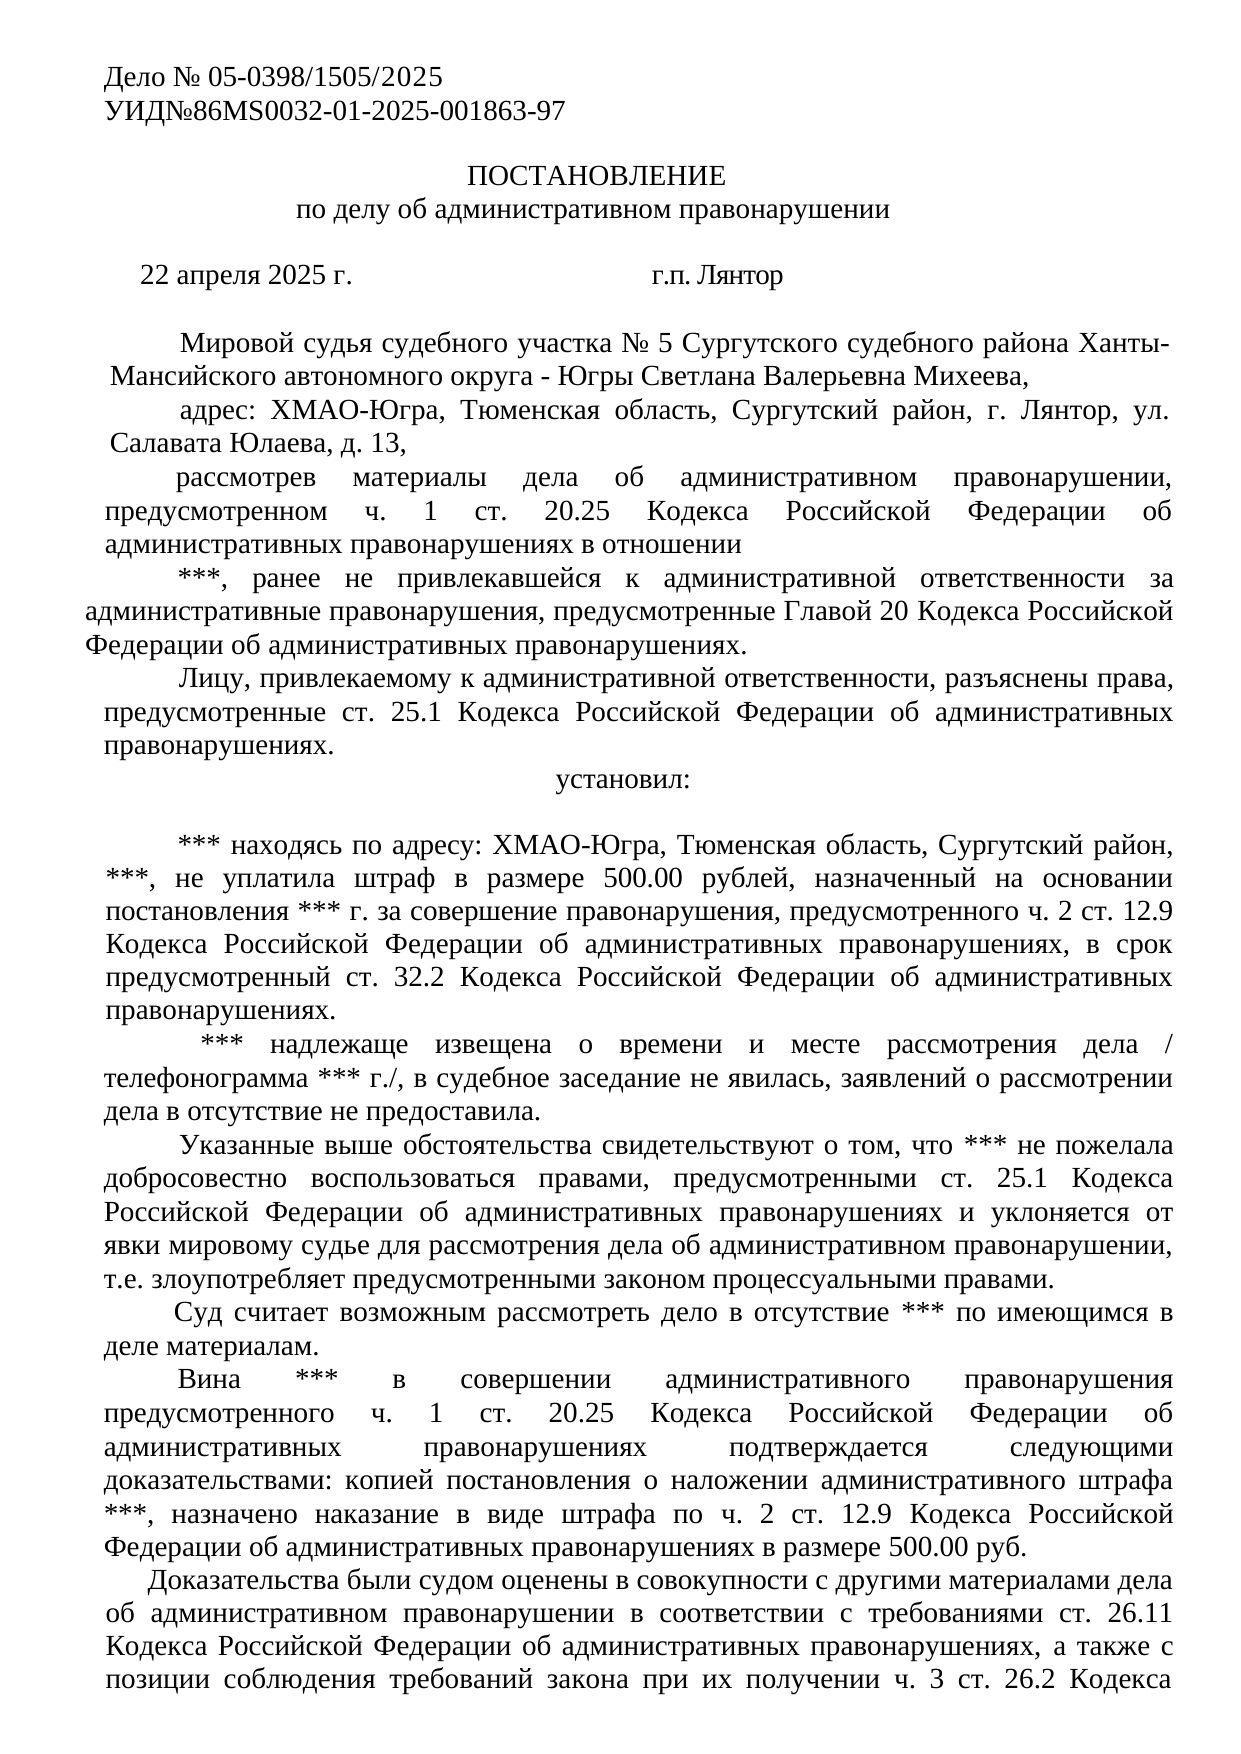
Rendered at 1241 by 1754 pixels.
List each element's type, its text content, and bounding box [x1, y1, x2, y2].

text установил: [555, 762, 1174, 795]
text ***, ранее не привлекавшейся к административной ответственности за административные правонарушения, предусмотренные Главой 20 Кодекса Российской Федерации об административных правонарушениях. [85, 560, 1174, 660]
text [105, 1563, 1174, 1695]
text адрес: ХМАО-Югра, Тюменская область, Сургутский район, г. Лянтор, ул. Салавата Юлаева, д. 13, [109, 392, 1171, 459]
text рассмотрев материалы дела об административном правонарушении, предусмотренном ч. 1 ст. 20.25 Кодекса Российской Федерации об административных правонарушениях в отношении [104, 459, 1173, 560]
text Суд считает возможным рассмотреть дело в отсутствие *** по имеющимся в деле материалам. [103, 1294, 1174, 1362]
text Дело № 05-0398/1505/2025 [103, 59, 1174, 93]
text Мировой судья судебного участка № 5 Сургутского судебного района Ханты-Мансийского автономного округа - Югры Светлана Валерьевна Михеева, [109, 325, 1171, 392]
text ПОСТАНОВЛЕНИЕ по делу об административном правонарушении [186, 159, 1122, 258]
text Вина *** в совершении административного правонарушения предусмотренного ч. 1 ст. 20.25 Кодекса Российской Федерации об административных правонарушениях подтверждается следующими доказательствами: копией постановления о наложении административного штрафа ***, назначено наказание в виде штрафа по ч. 2 ст. 12.9 Кодекса Российской Федерации об административных правонарушениях в размере 500.00 руб. [103, 1362, 1174, 1563]
text Лицу, привлекаемому к административной ответственности, разъяснены права, предусмотренные ст. 25.1 Кодекса Российской Федерации об административных правонарушениях. [103, 660, 1174, 761]
text УИД№86MS0032-01-2025-001863-97 [103, 93, 1174, 126]
text *** находясь по адресу: ХМАО-Югра, Тюменская область, Сургутский район, ***, не уплатила штраф в размере 500.00 рублей, назначенный на основании постановления *** г. за совершение правонарушения, предусмотренного ч. 2 ст. 12.9 Кодекса Российской Федерации об административных правонарушениях, в срок предусмотренный ст. 32.2 Кодекса Российской Федерации об административных правонарушениях. [105, 828, 1174, 1026]
text *** надлежаще извещена о времени и месте рассмотрения дела / телефонограмма *** г./, в судебное заседание не явилась, заявлений о рассмотрении дела в отсутствие не предоставила. [103, 1026, 1174, 1127]
text Указанные выше обстоятельства свидетельствуют о том, что *** не пожелала добросовестно воспользоваться правами, предусмотренными ст. 25.1 Кодекса Российской Федерации об административных правонарушениях и уклоняется от явки мировому судье для рассмотрения дела об административном правонарушении, т.е. злоупотребляет предусмотренными законом процессуальными правами. [103, 1127, 1174, 1294]
text 22 апреля 2025 г. г.п. Лянтор [103, 258, 1122, 291]
